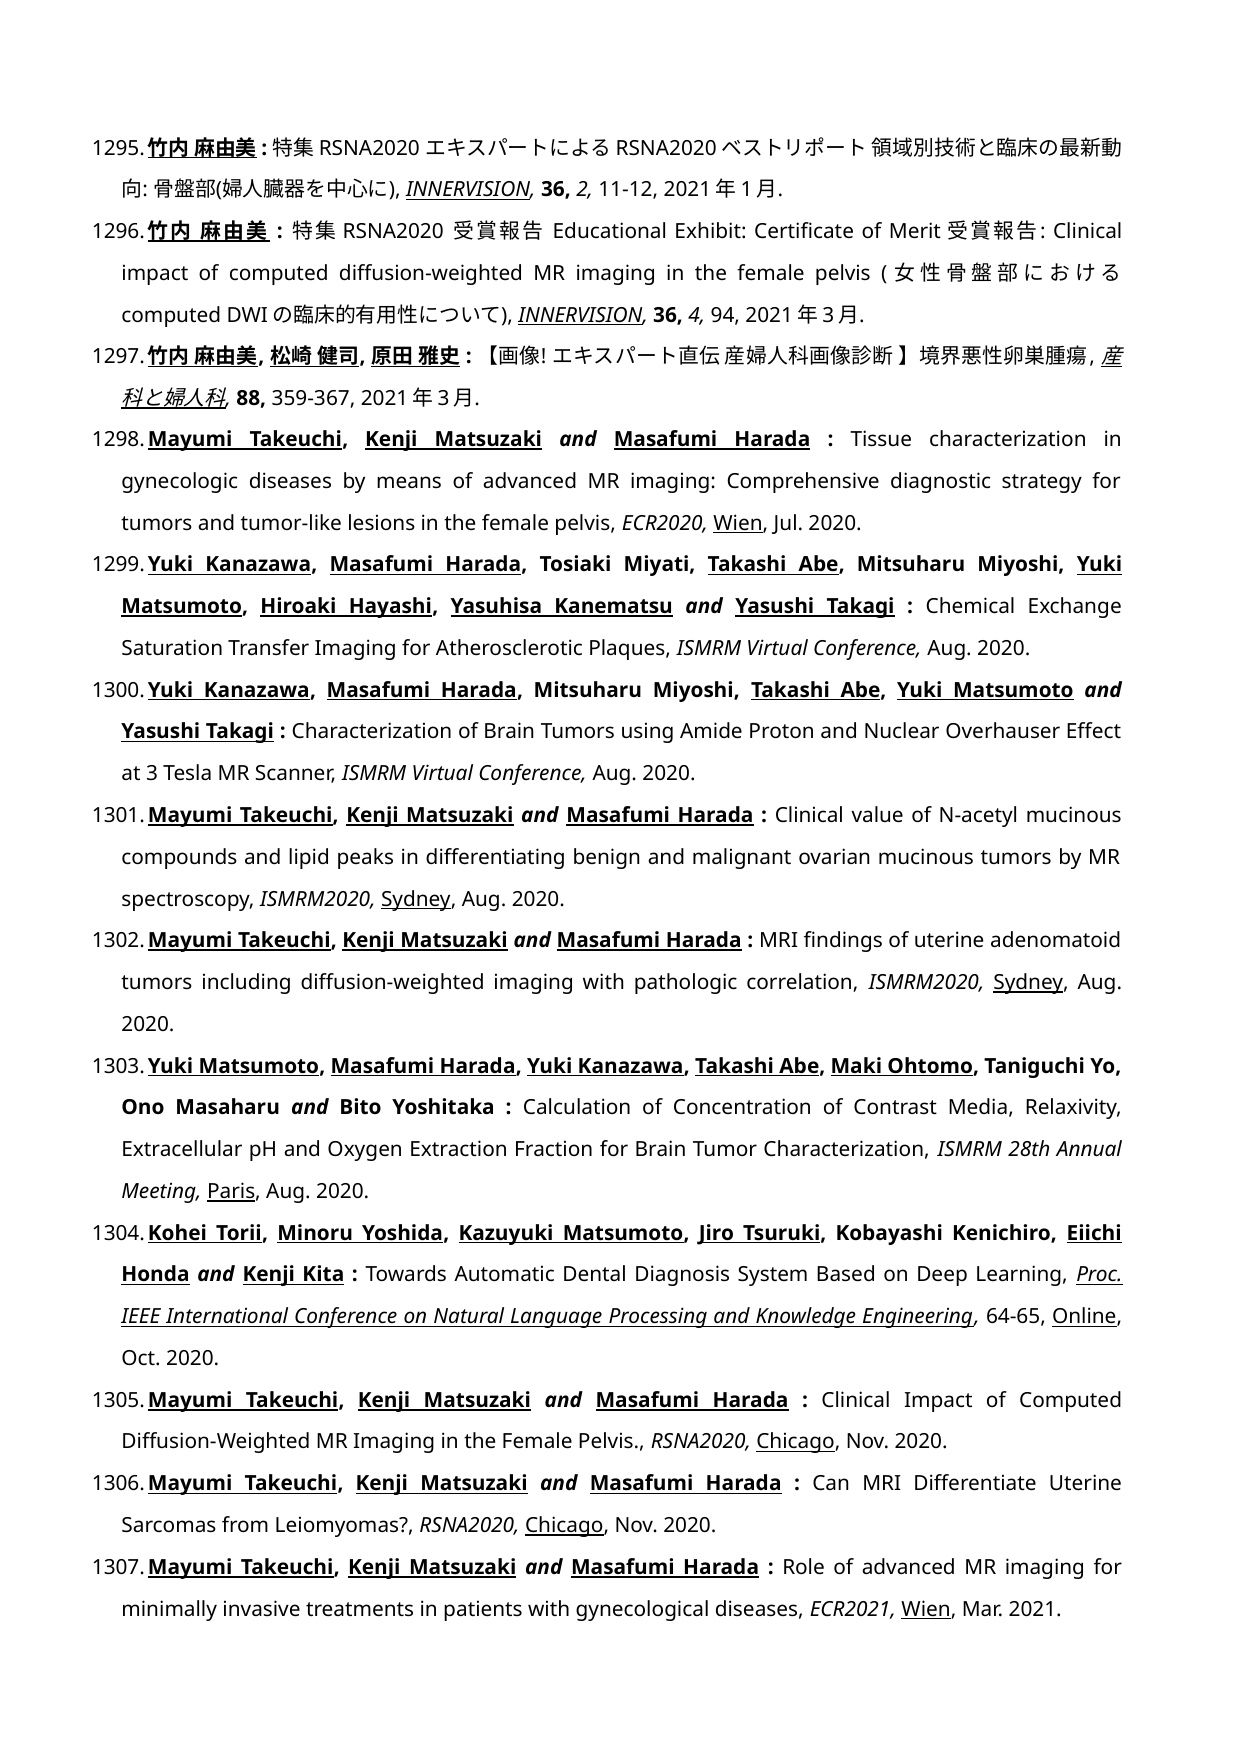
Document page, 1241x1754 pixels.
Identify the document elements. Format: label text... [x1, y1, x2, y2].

list Yuki Kanazawa, Masafumi Harada, Mitsuharu Miyoshi, Takashi Abe, Yuki Matsumoto and Yasushi Takagi : Characterization of Brain Tumors using Amide Proton and Nuclear Overhauser Effect at 3 Tesla MR Scanner, ISMRM Virtual Conference, Aug. 2020. [92, 668, 1122, 793]
list Mayumi Takeuchi, Kenji Matsuzaki and Masafumi Harada : Clinical value of N-acetyl mucinous compounds and lipid peaks in differentiating benign and malignant ovarian mucinous tumors by MR spectroscopy, ISMRM2020, Sydney, Aug. 2020. [92, 793, 1122, 919]
list Mayumi Takeuchi, Kenji Matsuzaki and Masafumi Harada : Role of advanced MR imaging for minimally invasive treatments in patients with gynecological diseases, ECR2021, Wien, Mar. 2021. [92, 1545, 1122, 1629]
list 竹内 麻由美 : 特集RSNA2020 受賞報告 Educational Exhibit: Certificate of Merit受賞報告: Clinical impact of computed diffusion-weighted MR imaging in the female pelvis (女性骨盤部におけるcomputed DWIの臨床的有用性について), INNERVISION, 36, 4, 94, 2021年3月. [92, 209, 1122, 334]
list Kohei Torii, Minoru Yoshida, Kazuyuki Matsumoto, Jiro Tsuruki, Kobayashi Kenichiro, Eiichi Honda and Kenji Kita : Towards Automatic Dental Diagnosis System Based on Deep Learning, Proc. IEEE International Conference on Natural Language Processing and Knowledge Engineering, 64-65, Online, Oct. 2020. [92, 1211, 1122, 1378]
list Mayumi Takeuchi, Kenji Matsuzaki and Masafumi Harada : Clinical Impact of Computed Diffusion-Weighted MR Imaging in the Female Pelvis., RSNA2020, Chicago, Nov. 2020. [92, 1378, 1122, 1462]
list Yuki Kanazawa, Masafumi Harada, Tosiaki Miyati, Takashi Abe, Mitsuharu Miyoshi, Yuki Matsumoto, Hiroaki Hayashi, Yasuhisa Kanematsu and Yasushi Takagi : Chemical Exchange Saturation Transfer Imaging for Atherosclerotic Plaques, ISMRM Virtual Conference, Aug. 2020. [92, 543, 1122, 668]
list 竹内 麻由美 : 特集RSNA2020 エキスパートによるRSNA2020ベストリポート 領域別技術と臨床の最新動向: 骨盤部(婦人臓器を中心に), INNERVISION, 36, 2, 11-12, 2021年1月. [92, 125, 1122, 209]
list Mayumi Takeuchi, Kenji Matsuzaki and Masafumi Harada : MRI findings of uterine adenomatoid tumors including diffusion-weighted imaging with pathologic correlation, ISMRM2020, Sydney, Aug. 2020. [92, 919, 1122, 1044]
list 竹内 麻由美, 松崎 健司, 原田 雅史 : 【画像! エキスパート直伝 産婦人科画像診断 】境界悪性卵巣腫瘍, 産科と婦人科, 88, 359-367, 2021年3月. [92, 334, 1122, 417]
list Mayumi Takeuchi, Kenji Matsuzaki and Masafumi Harada : Tissue characterization in gynecologic diseases by means of advanced MR imaging: Comprehensive diagnostic strategy for tumors and tumor-like lesions in the female pelvis, ECR2020, Wien, Jul. 2020. [92, 417, 1122, 543]
list Mayumi Takeuchi, Kenji Matsuzaki and Masafumi Harada : Can MRI Differentiate Uterine Sarcomas from Leiomyomas?, RSNA2020, Chicago, Nov. 2020. [92, 1462, 1122, 1545]
list Yuki Matsumoto, Masafumi Harada, Yuki Kanazawa, Takashi Abe, Maki Ohtomo, Taniguchi Yo, Ono Masaharu and Bito Yoshitaka : Calculation of Concentration of Contrast Media, Relaxivity, Extracellular pH and Oxygen Extraction Fraction for Brain Tumor Characterization, ISMRM 28th Annual Meeting, Paris, Aug. 2020. [92, 1044, 1122, 1211]
